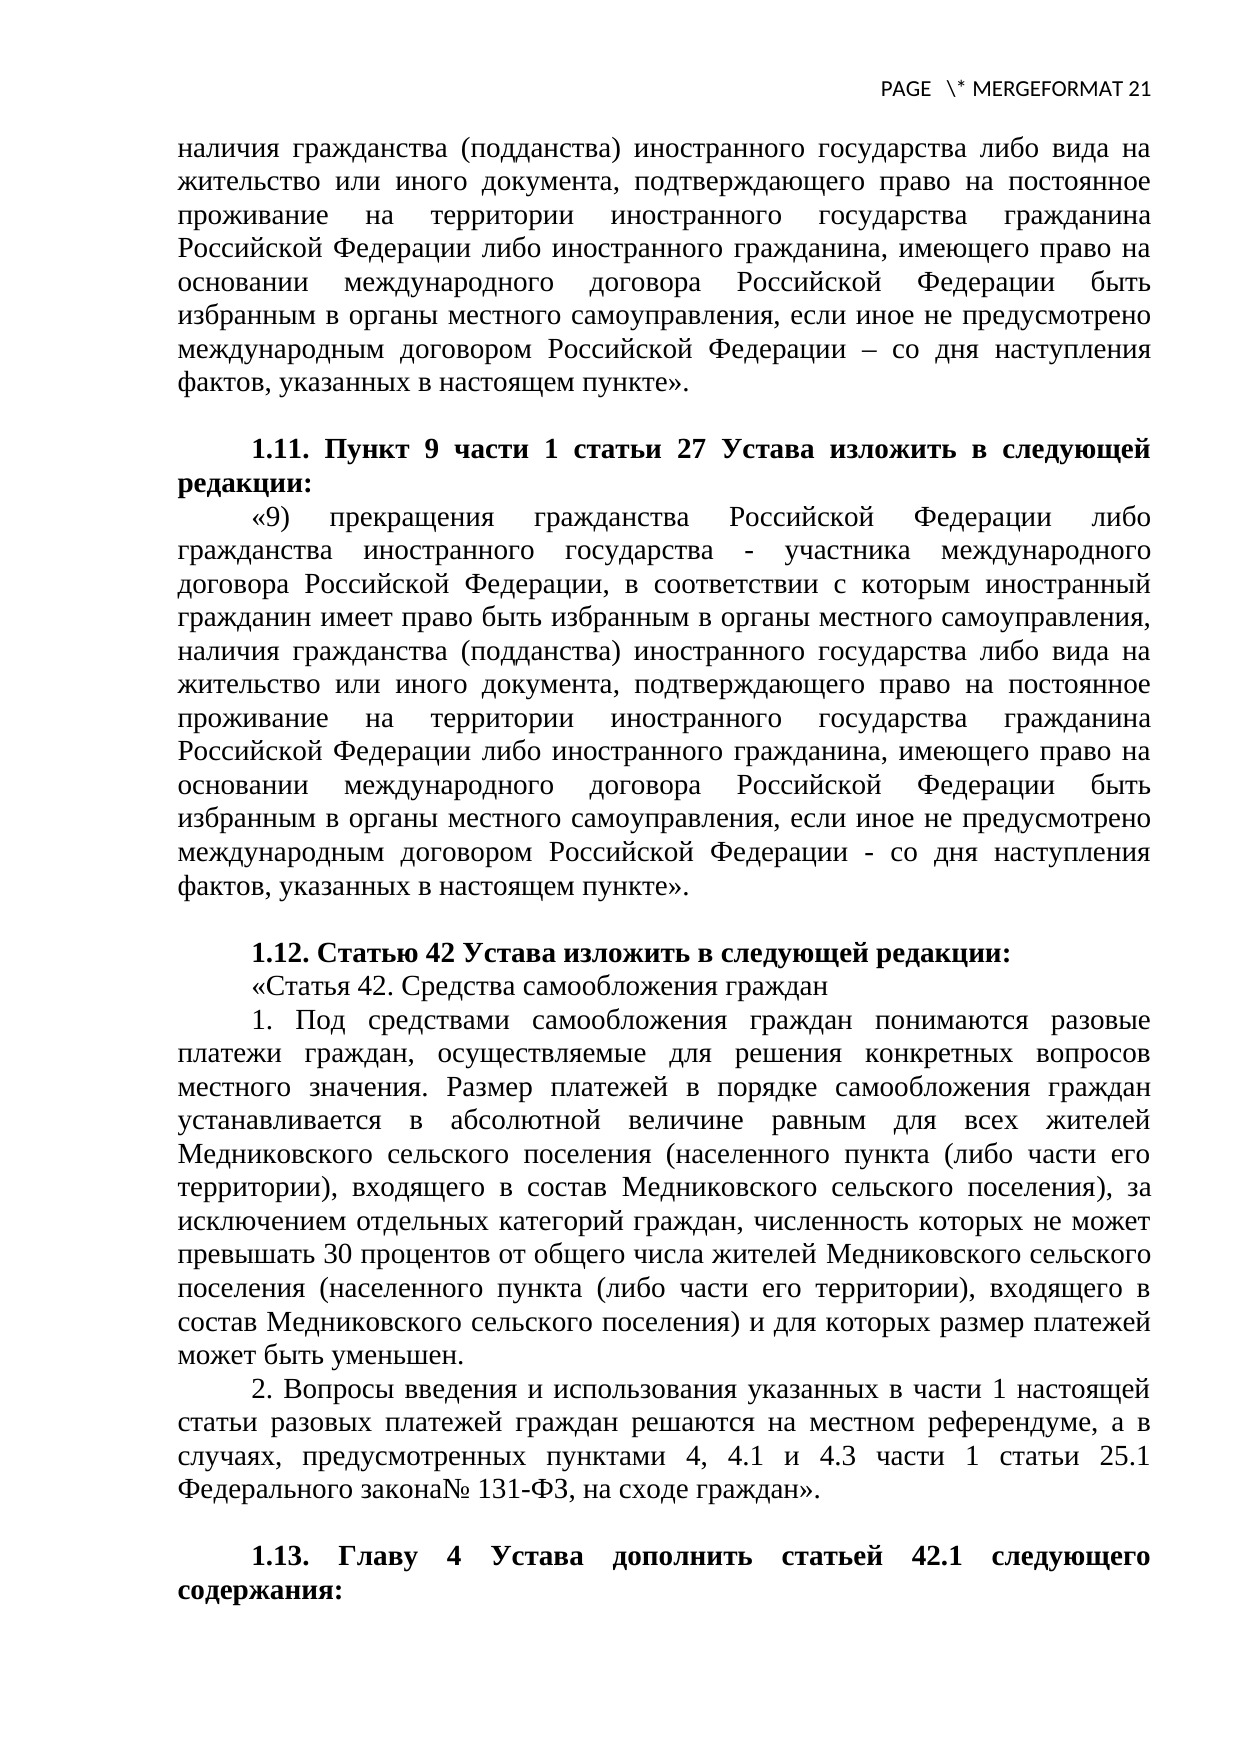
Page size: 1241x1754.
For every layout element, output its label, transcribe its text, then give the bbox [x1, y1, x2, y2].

text «9) прекращения гражданства Российской Федерации либо гражданства иностранного государства - участника международного договора Российской Федерации, в соответствии с которым иностранный гражданин имеет право быть избранным в органы местного самоуправления, наличия гражданства (подданства) иностранного государства либо вида на жительство или иного документа, подтверждающего право на постоянное проживание на территории иностранного государства гражданина Российской Федерации либо иностранного гражданина, имеющего право на основании международного договора Российской Федерации быть избранным в органы местного самоуправления, если иное не предусмотрено международным договором Российской Федерации - со дня наступления фактов, указанных в настоящем пункте». [177, 499, 1152, 901]
text 1.11. Пункт 9 части 1 статьи 27 Устава изложить в следующей редакции: [177, 432, 1152, 499]
text 1. Под средствами самообложения граждан понимаются разовые платежи граждан, осуществляемые для решения конкретных вопросов местного значения. Размер платежей в порядке самообложения граждан устанавливается в абсолютной величине равным для всех жителей Медниковского сельского поселения (населенного пункта (либо части его территории), входящего в состав Медниковского сельского поселения), за исключением отдельных категорий граждан, численность которых не может превышать 30 процентов от общего числа жителей Медниковского сельского поселения (населенного пункта (либо части его территории), входящего в состав Медниковского сельского поселения) и для которых размер платежей может быть уменьшен. [177, 1002, 1152, 1371]
text «Статья 42. Средства самообложения граждан [177, 968, 1152, 1002]
text 2. Вопросы введения и использования указанных в части 1 настоящей статьи разовых платежей граждан решаются на местном референдуме, а в случаях, предусмотренных пунктами 4, 4.1 и 4.3 части 1 статьи 25.1 Федерального закона№ 131-ФЗ, на сходе граждан». [177, 1371, 1152, 1505]
text 1.13. Главу 4 Устава дополнить статьей 42.1 следующего содержания: [177, 1538, 1152, 1606]
text 1.12. Статью 42 Устава изложить в следующей редакции: [177, 935, 1152, 968]
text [177, 130, 1152, 398]
